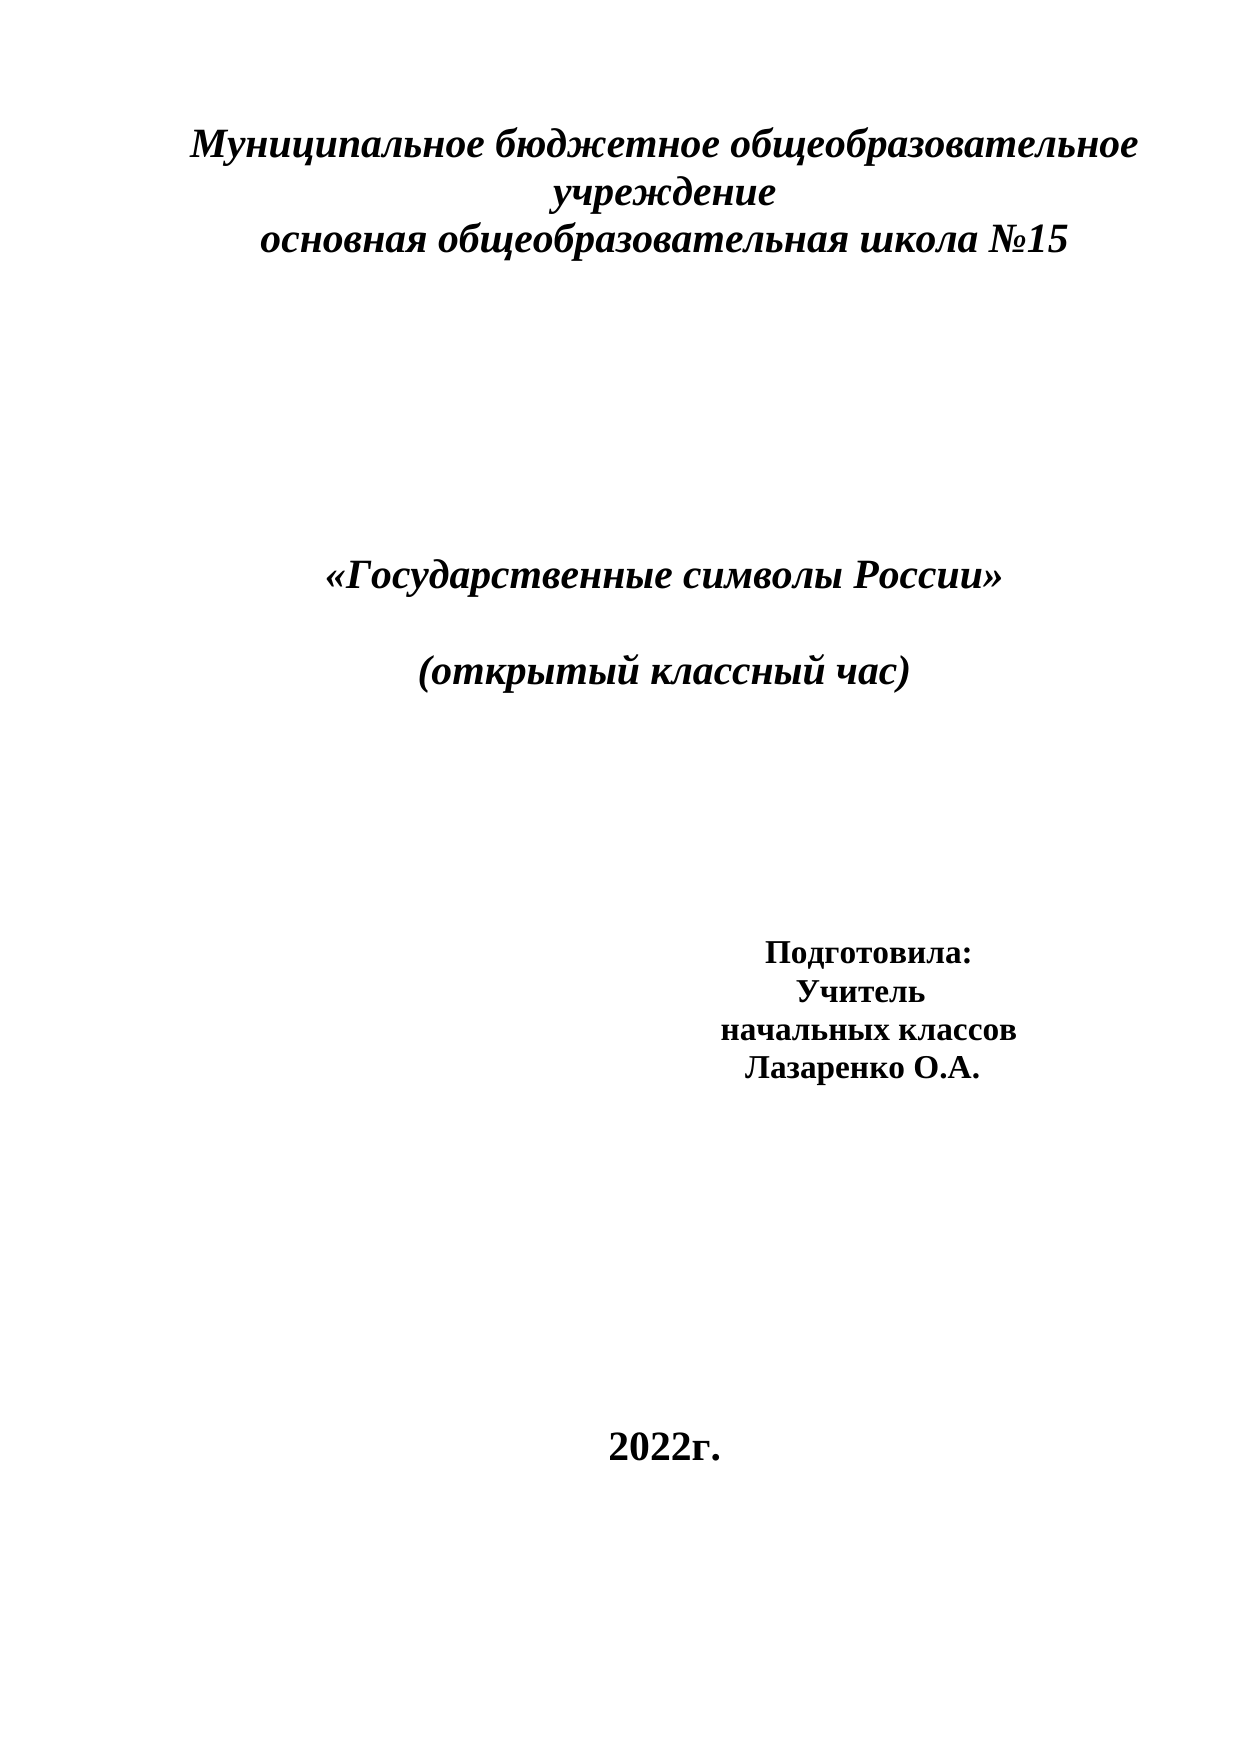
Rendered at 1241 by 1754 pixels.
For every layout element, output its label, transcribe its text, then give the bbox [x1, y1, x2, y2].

text Лазаренко О.А. [177, 1048, 1152, 1086]
text Муниципальное бюджетное общеобразовательное учреждение [177, 118, 1152, 214]
text 2022г. [177, 1421, 1152, 1469]
text Учитель [177, 971, 1152, 1009]
text основная общеобразовательная школа №15 [177, 214, 1152, 262]
text Подготовила: [177, 933, 1152, 971]
text «Государственные символы России» [177, 549, 1152, 597]
text начальных классов [177, 1009, 1152, 1048]
text (открытый классный час) [177, 645, 1152, 693]
